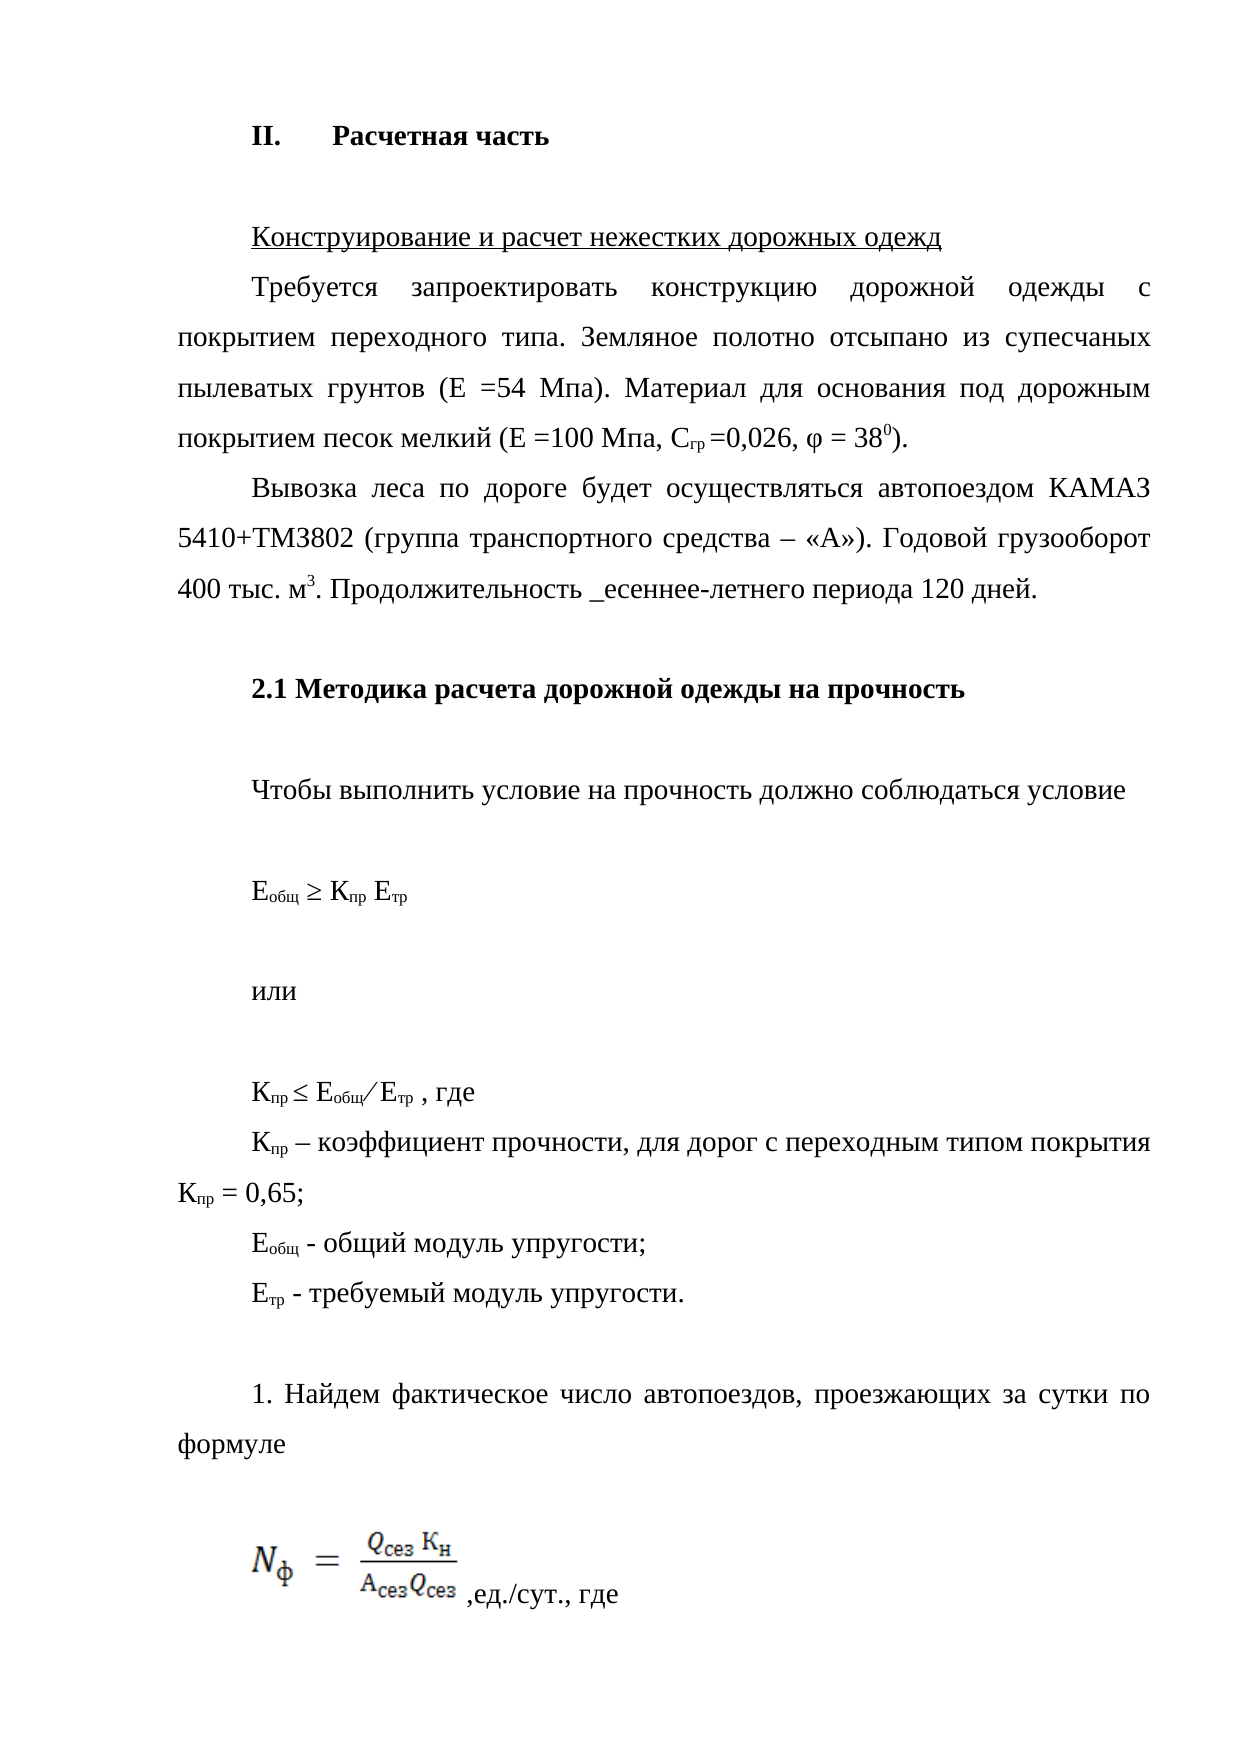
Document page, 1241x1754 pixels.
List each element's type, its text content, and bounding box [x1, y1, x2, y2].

picture [251, 1526, 459, 1604]
text Требуется запроектировать конструкцию дорожной одежды с покрытием переходного типа. Земляное полотно отсыпано из супесчаных пылеватых грунтов (Е =54 Мпа). Материал для основания под дорожным покрытием песок мелкий (Е =100 Мпа, Сгр =0,026, φ = 380). [177, 269, 1152, 453]
list 2.1 Методика расчета дорожной одежды на прочность [251, 672, 1152, 705]
text Еобщ - общий модуль упругости; [177, 1225, 1152, 1258]
text Кпр – коэффициент прочности, для дорог с переходным типом покрытия Кпр = 0,65; [177, 1124, 1152, 1208]
text 1. Найдем фактическое число автопоездов, проезжающих за сутки по формуле [177, 1376, 1152, 1460]
text Конструирование и расчет нежестких дорожных одежд [177, 219, 1152, 252]
text Кпр ≤ Еобщ ∕ Етр , где [177, 1074, 1152, 1108]
text Чтобы выполнить условие на прочность должно соблюдаться условие [177, 772, 1152, 806]
text или [177, 973, 1152, 1007]
text Еобщ ≥ Кпр Етр [177, 873, 1152, 906]
text Етр - требуемый модуль упругости. [177, 1275, 1152, 1309]
text Вывозка леса по дороге будет осуществляться автопоездом КАМАЗ 5410+ТМЗ802 (группа транспортного средства – «А»). Годовой грузооборот 400 тыс. м3. Продолжительность _есеннее-летнего периода 120 дней. [177, 470, 1152, 604]
text ,ед./сут., где [177, 1527, 1152, 1610]
list Расчетная часть [177, 118, 1152, 152]
